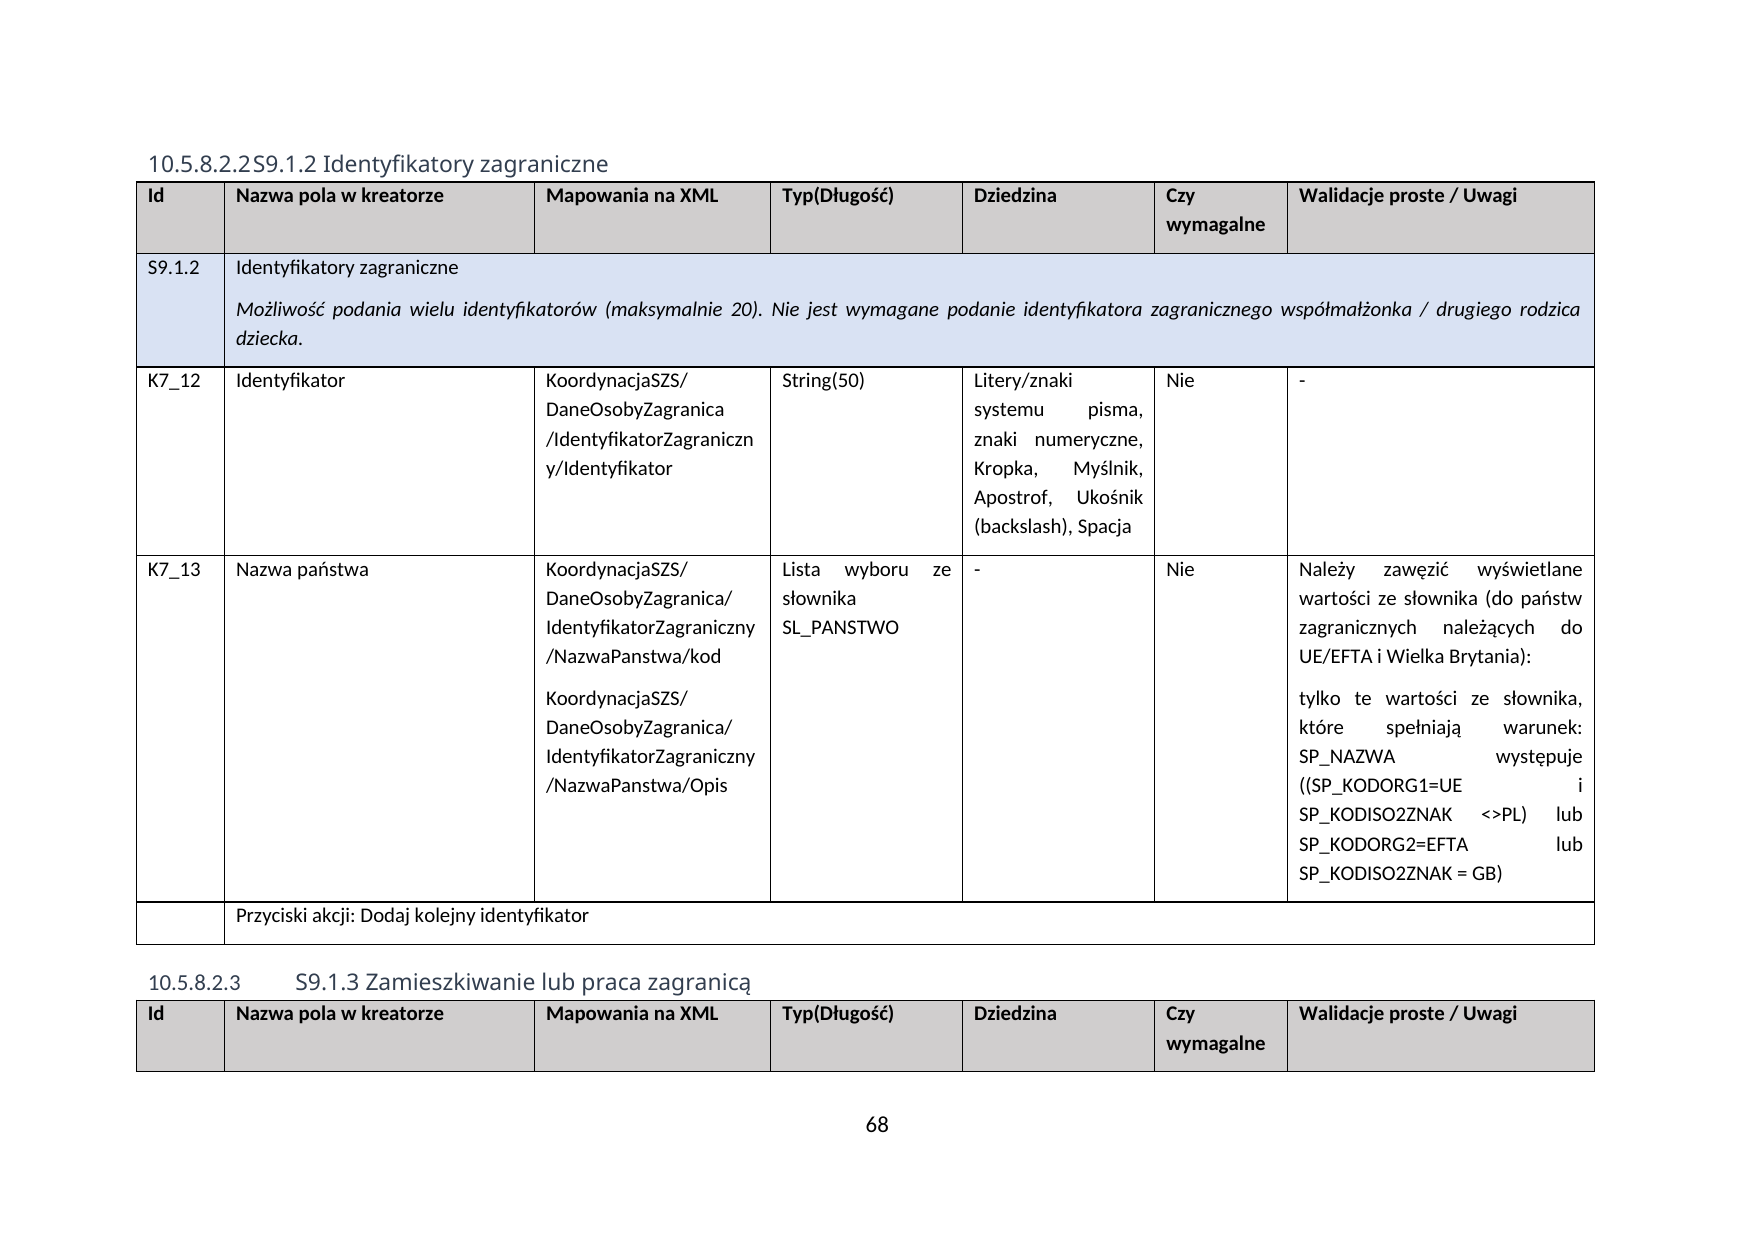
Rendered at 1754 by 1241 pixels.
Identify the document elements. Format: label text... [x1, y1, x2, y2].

table_cell Identyfikatory zagraniczne Możliwość podania wielu identyfikatorów (maksymalnie 20). Nie jest wymagane podanie identyfikatora zagranicznego współmałżonka / drugiego rodzica dziecka. [225, 254, 1594, 366]
table_header Typ(Długość) [771, 183, 962, 253]
table_cell [137, 903, 224, 944]
table_header Walidacje proste / Uwagi [1288, 183, 1594, 253]
subtitle S9.1.3 Zamieszkiwanie lub praca zagranicą [148, 966, 1606, 997]
table_header Czy wymagalne [1155, 183, 1287, 253]
table_header Typ(Długość) [771, 1001, 962, 1071]
table_cell K7_12 [137, 368, 224, 555]
table_cell Należy zawęzić wyświetlane wartości ze słownika (do państw zagranicznych należących do UE/EFTA i Wielka Brytania): tylko te wartości ze słownika, które spełniają warunek: SP_NAZWA występuje ((SP_KODORG1=UE i SP_KODISO2ZNAK <>PL) lub SP_KODORG2=EFTA lub SP_KODISO2ZNAK = GB) [1288, 556, 1594, 901]
table_header Nazwa pola w kreatorze [225, 183, 534, 253]
table_cell K7_13 [137, 556, 224, 901]
subtitle S9.1.2 Identyfikatory zagraniczne [148, 148, 1606, 179]
table_cell Lista wyboru ze słownika SL_PANSTWO [771, 556, 962, 901]
table_header Mapowania na XML [535, 183, 770, 253]
table_cell S9.1.2 [137, 254, 224, 366]
table_header Id [137, 1001, 224, 1071]
table_header Nazwa pola w kreatorze [225, 1001, 534, 1071]
table_header Czy wymagalne [1155, 1001, 1287, 1071]
table_cell Nie [1155, 556, 1287, 901]
table_cell - [1288, 368, 1594, 555]
table_cell Przyciski akcji: Dodaj kolejny identyfikator [225, 903, 1594, 944]
table_header Walidacje proste / Uwagi [1288, 1001, 1594, 1071]
table_cell KoordynacjaSZS/DaneOsobyZagranica /IdentyfikatorZagraniczny/Identyfikator [535, 368, 770, 555]
table_cell - [963, 556, 1154, 901]
table_cell Litery/znaki systemu pisma, znaki numeryczne, Kropka, Myślnik, Apostrof, Ukośnik (backslash), Spacja [963, 368, 1154, 555]
table_header Dziedzina [963, 1001, 1154, 1071]
table_cell Identyfikator [225, 368, 534, 555]
table_cell Nie [1155, 368, 1287, 555]
table_header Id [137, 183, 224, 253]
table_cell KoordynacjaSZS/DaneOsobyZagranica/IdentyfikatorZagraniczny/NazwaPanstwa/kod KoordynacjaSZS/DaneOsobyZagranica/IdentyfikatorZagraniczny/NazwaPanstwa/Opis [535, 556, 770, 901]
table_header Dziedzina [963, 183, 1154, 253]
table_cell String(50) [771, 368, 962, 555]
table_header Mapowania na XML [535, 1001, 770, 1071]
table_cell Nazwa państwa [225, 556, 534, 901]
